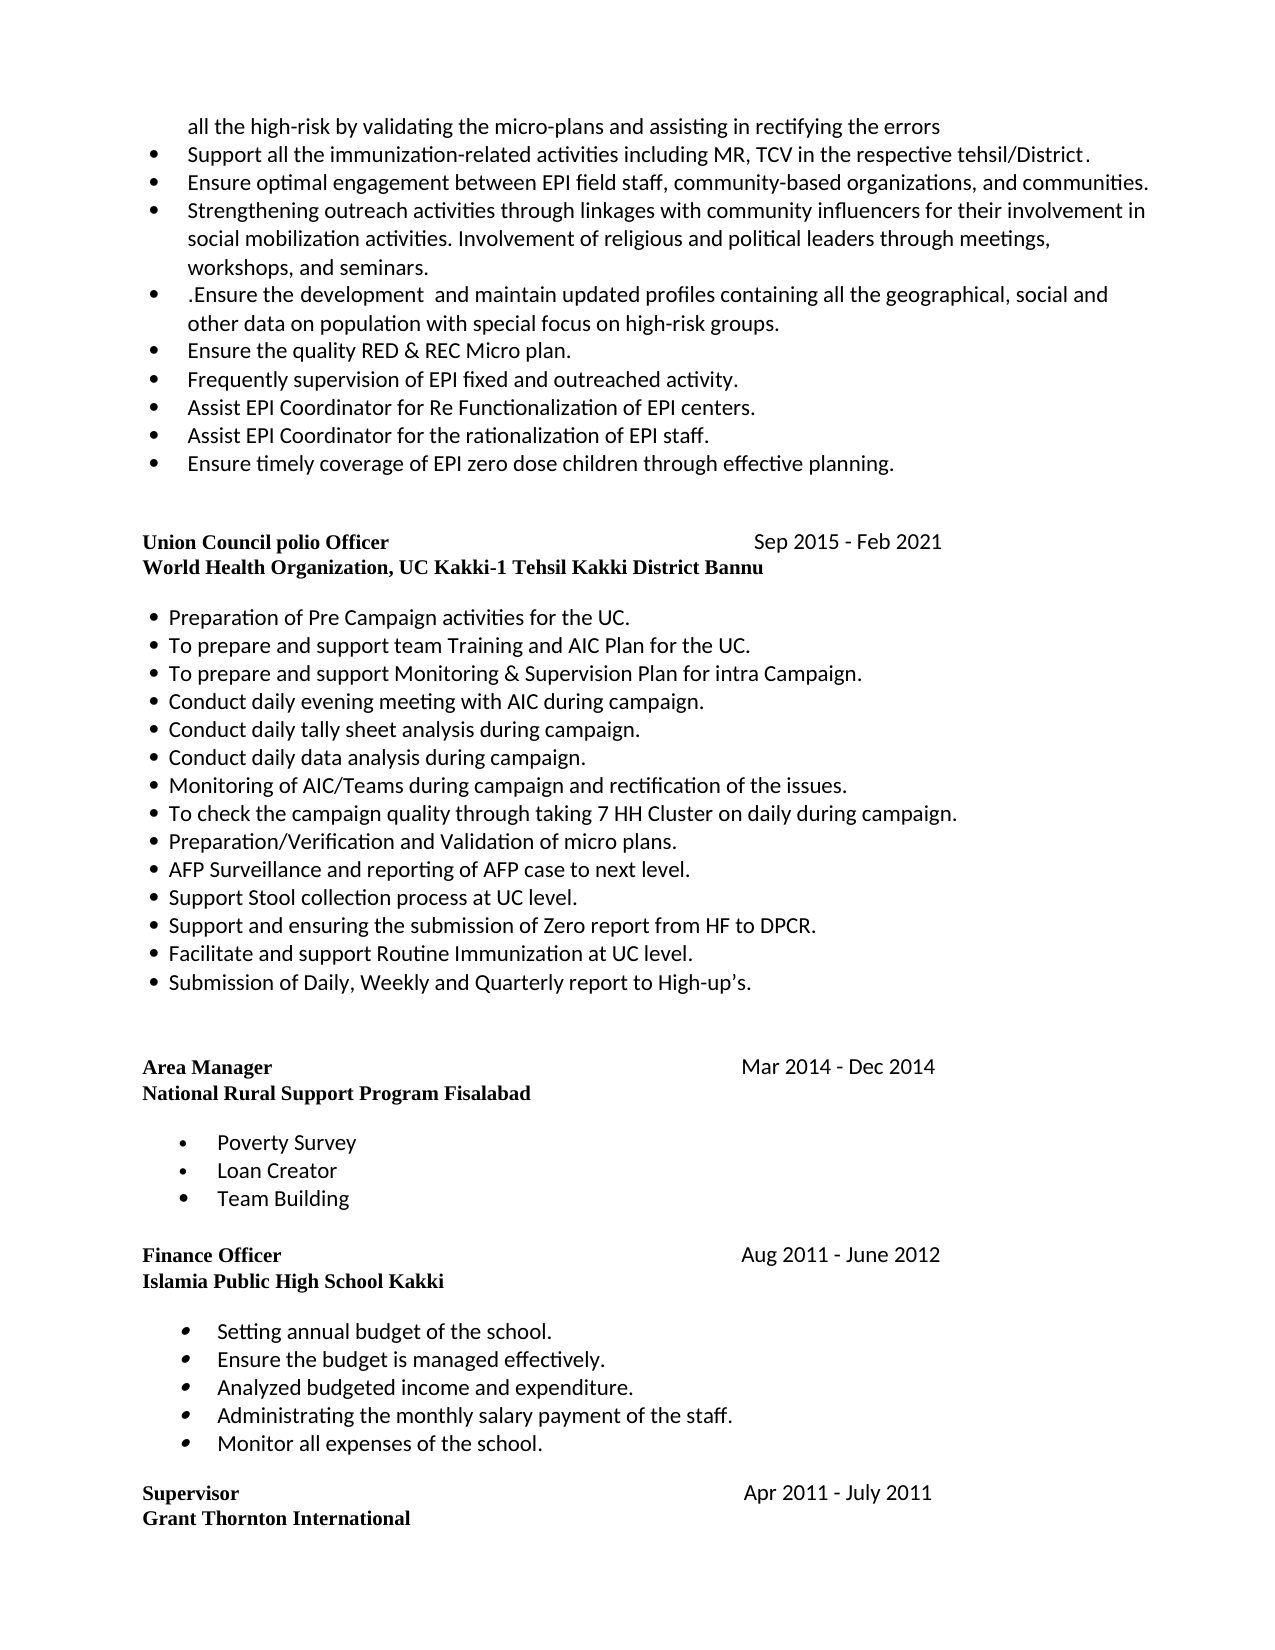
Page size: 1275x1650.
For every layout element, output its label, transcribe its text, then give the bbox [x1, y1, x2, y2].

list Assist EPI Coordinator for the rationalization of EPI staff. [150, 421, 1162, 449]
text Area Manager Mar 2014 - Dec 2014 [142, 1052, 1162, 1080]
list Administrating the monthly salary payment of the staff. [179, 1401, 1162, 1429]
list Facilitate and support Routine Immunization at UC level. [150, 939, 1162, 968]
list .Ensure the development and maintain updated profiles containing all the geographical, social and other data on population with special focus on high-risk groups. [150, 281, 1162, 337]
list Setting annual budget of the school. [179, 1317, 1162, 1345]
list Support all the immunization-related activities including MR, TCV in the respective tehsil/District. [150, 141, 1162, 168]
list Team Building [179, 1184, 1162, 1213]
text Finance Officer Aug 2011 - June 2012 [142, 1241, 1162, 1269]
list Conduct daily data analysis during campaign. [150, 743, 1162, 771]
text Grant Thornton International [142, 1506, 1162, 1530]
list Preparation of Pre Campaign activities for the UC. [150, 603, 1162, 631]
list Ensure the budget is managed effectively. [179, 1345, 1162, 1373]
list Ensure timely coverage of EPI zero dose children through effective planning. [150, 449, 1162, 477]
list Submission of Daily, Weekly and Quarterly report to High-up’s. [150, 968, 1162, 996]
list To prepare and support Monitoring & Supervision Plan for intra Campaign. [150, 659, 1162, 687]
list Ensure the quality RED & REC Micro plan. [150, 337, 1162, 365]
list Preparation/Verification and Validation of micro plans. [150, 827, 1162, 856]
list Ensure optimal engagement between EPI field staff, community-based organizations, and communities. [150, 168, 1162, 197]
list Frequently supervision of EPI fixed and outreached activity. [150, 365, 1162, 393]
text Union Council polio Officer Sep 2015 - Feb 2021 [142, 527, 1162, 555]
text Supervisor Apr 2011 - July 2011 [142, 1478, 1162, 1506]
list Loan Creator [179, 1157, 1162, 1184]
list Analyzed budgeted income and expenditure. [179, 1373, 1162, 1401]
list Conduct daily tally sheet analysis during campaign. [150, 715, 1162, 743]
text National Rural Support Program Fisalabad [142, 1080, 1162, 1104]
list To prepare and support team Training and AIC Plan for the UC. [150, 631, 1162, 659]
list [150, 112, 1162, 141]
list AFP Surveillance and reporting of AFP case to next level. [150, 856, 1162, 883]
list Assist EPI Coordinator for Re Functionalization of EPI centers. [150, 393, 1162, 421]
list Conduct daily evening meeting with AIC during campaign. [150, 687, 1162, 715]
text World Health Organization, UC Kakki-1 Tehsil Kakki District Bannu [142, 555, 1162, 579]
list Support and ensuring the submission of Zero report from HF to DPCR. [150, 912, 1162, 939]
text Islamia Public High School Kakki [142, 1269, 1162, 1293]
list Monitoring of AIC/Teams during campaign and rectification of the issues. [150, 771, 1162, 799]
list Monitor all expenses of the school. [179, 1429, 1162, 1457]
list Support Stool collection process at UC level. [150, 883, 1162, 912]
list Poverty Survey [179, 1128, 1162, 1157]
list Strengthening outreach activities through linkages with community influencers for their involvement in social mobilization activities. Involvement of religious and political leaders through meetings, workshops, and seminars. [150, 197, 1162, 281]
list To check the campaign quality through taking 7 HH Cluster on daily during campaign. [150, 799, 1162, 827]
